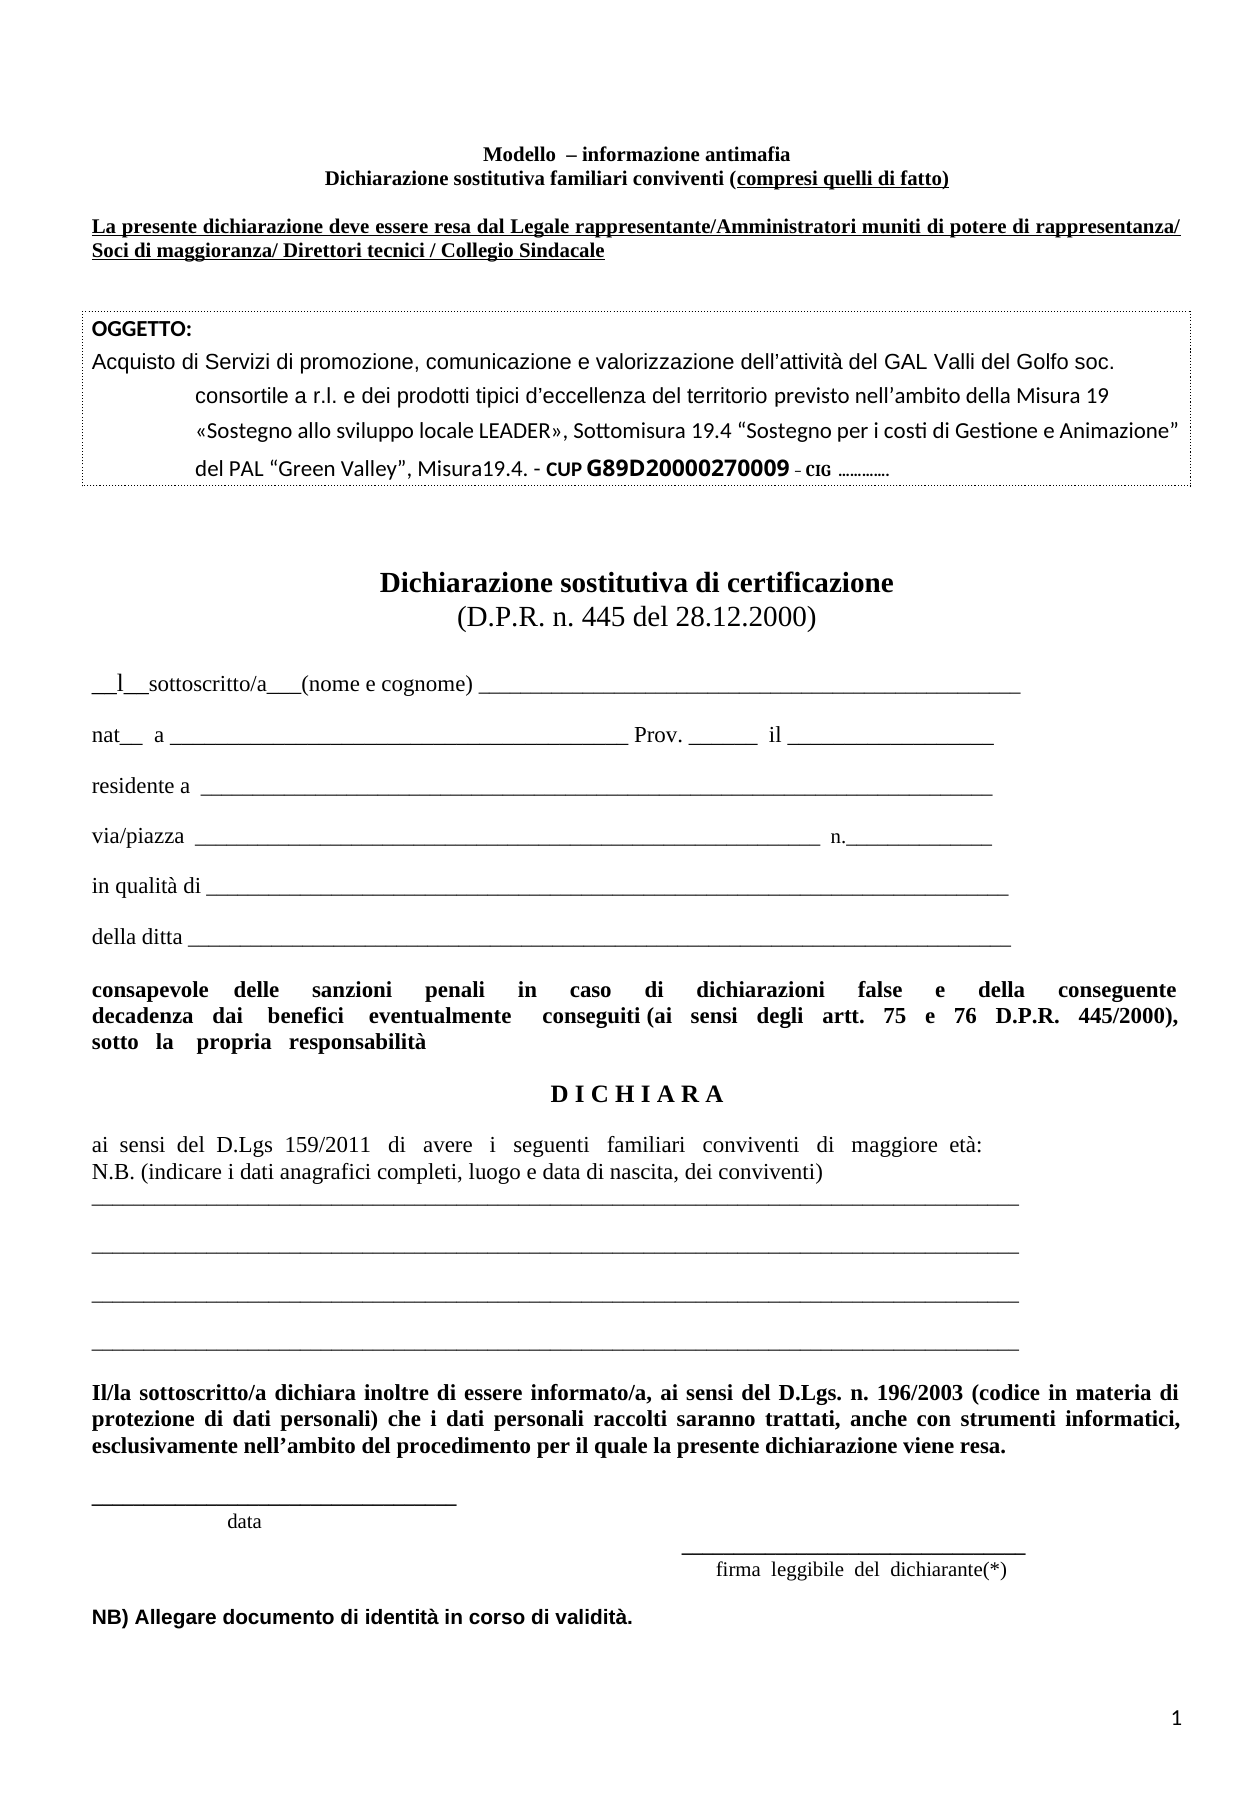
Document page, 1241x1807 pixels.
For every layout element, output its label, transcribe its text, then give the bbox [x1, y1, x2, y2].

text ai sensi del D.Lgs 159/2011 di avere i seguenti familiari conviventi di maggiore età: [92, 1132, 1182, 1158]
text _________________________________________________________________________________________ [92, 1232, 1182, 1256]
text consapevole delle sanzioni penali in caso di dichiarazioni false e della conseguente decadenza dai benefici eventualmente conseguiti (ai sensi degli artt. 75 e 76 D.P.R. 445/2000), sotto la propria responsabilità [92, 976, 1182, 1055]
text Dichiarazione sostitutiva familiari conviventi (compresi quelli di fatto) [92, 166, 1182, 190]
text residente a ____________________________________________________________________________ [92, 772, 1182, 798]
text Il/la sottoscritto/a dichiara inoltre di essere informato/a, ai sensi del D.Lgs. n. 196/2003 (codice in materia di protezione di dati personali) che i dati personali raccolti saranno trattati, anche con strumenti informatici, esclusivamente nell’ambito del procedimento per il quale la presente dichiarazione viene resa. [92, 1379, 1182, 1458]
text _________________________________________________________________________________________ [92, 1184, 1182, 1208]
text __l__sottoscritto/a___(nome e cognome) ____________________________________________________ [92, 668, 1182, 697]
text della ditta _______________________________________________________________________________ [92, 923, 1182, 949]
text firma leggibile del dichiarante(*) [92, 1557, 1182, 1581]
text _________________________________ [92, 1533, 1182, 1557]
text nat__ a ________________________________________ Prov. ______ il __________________ [92, 721, 1182, 748]
text Dichiarazione sostitutiva di certificazione [92, 565, 1182, 599]
text D I C H I A R A [92, 1079, 1182, 1107]
text Acquisto di Servizi di promozione, comunicazione e valorizzazione dell’attività del GAL Valli del Golfo soc. consortile a r.l. e dei prodotti tipici d’eccellenza del territorio previsto nell’ambito della Misura 19 «Sostegno allo sviluppo locale LEADER», Sottomisura 19.4 “Sostegno per i costi di Gestione e Animazione” del PAL “Green Valley”, Misura19.4. - CUP G89D20000270009 – CIG …………. [82, 346, 1191, 486]
text NB) Allegare documento di identità in corso di validità. [92, 1605, 1182, 1629]
text (D.P.R. n. 445 del 28.12.2000) [92, 599, 1182, 632]
text ___________________________________ [92, 1484, 1182, 1508]
text OGGETTO: [82, 311, 1191, 342]
text via/piazza ____________________________________________________________ n.______________ [92, 822, 1182, 848]
text N.B. (indicare i dati anagrafici completi, luogo e data di nascita, dei conviventi) [92, 1158, 1182, 1184]
text data [92, 1508, 1182, 1533]
text in qualità di _____________________________________________________________________________ [92, 872, 1182, 899]
text _________________________________________________________________________________________ [92, 1329, 1182, 1353]
text _________________________________________________________________________________________ [92, 1281, 1182, 1304]
text La presente dichiarazione deve essere resa dal Legale rappresentante/Amministratori muniti di potere di rappresentanza/ Soci di maggioranza/ Direttori tecnici / Collegio Sindacale [92, 214, 1182, 262]
text Modello – informazione antimafia [92, 142, 1182, 166]
